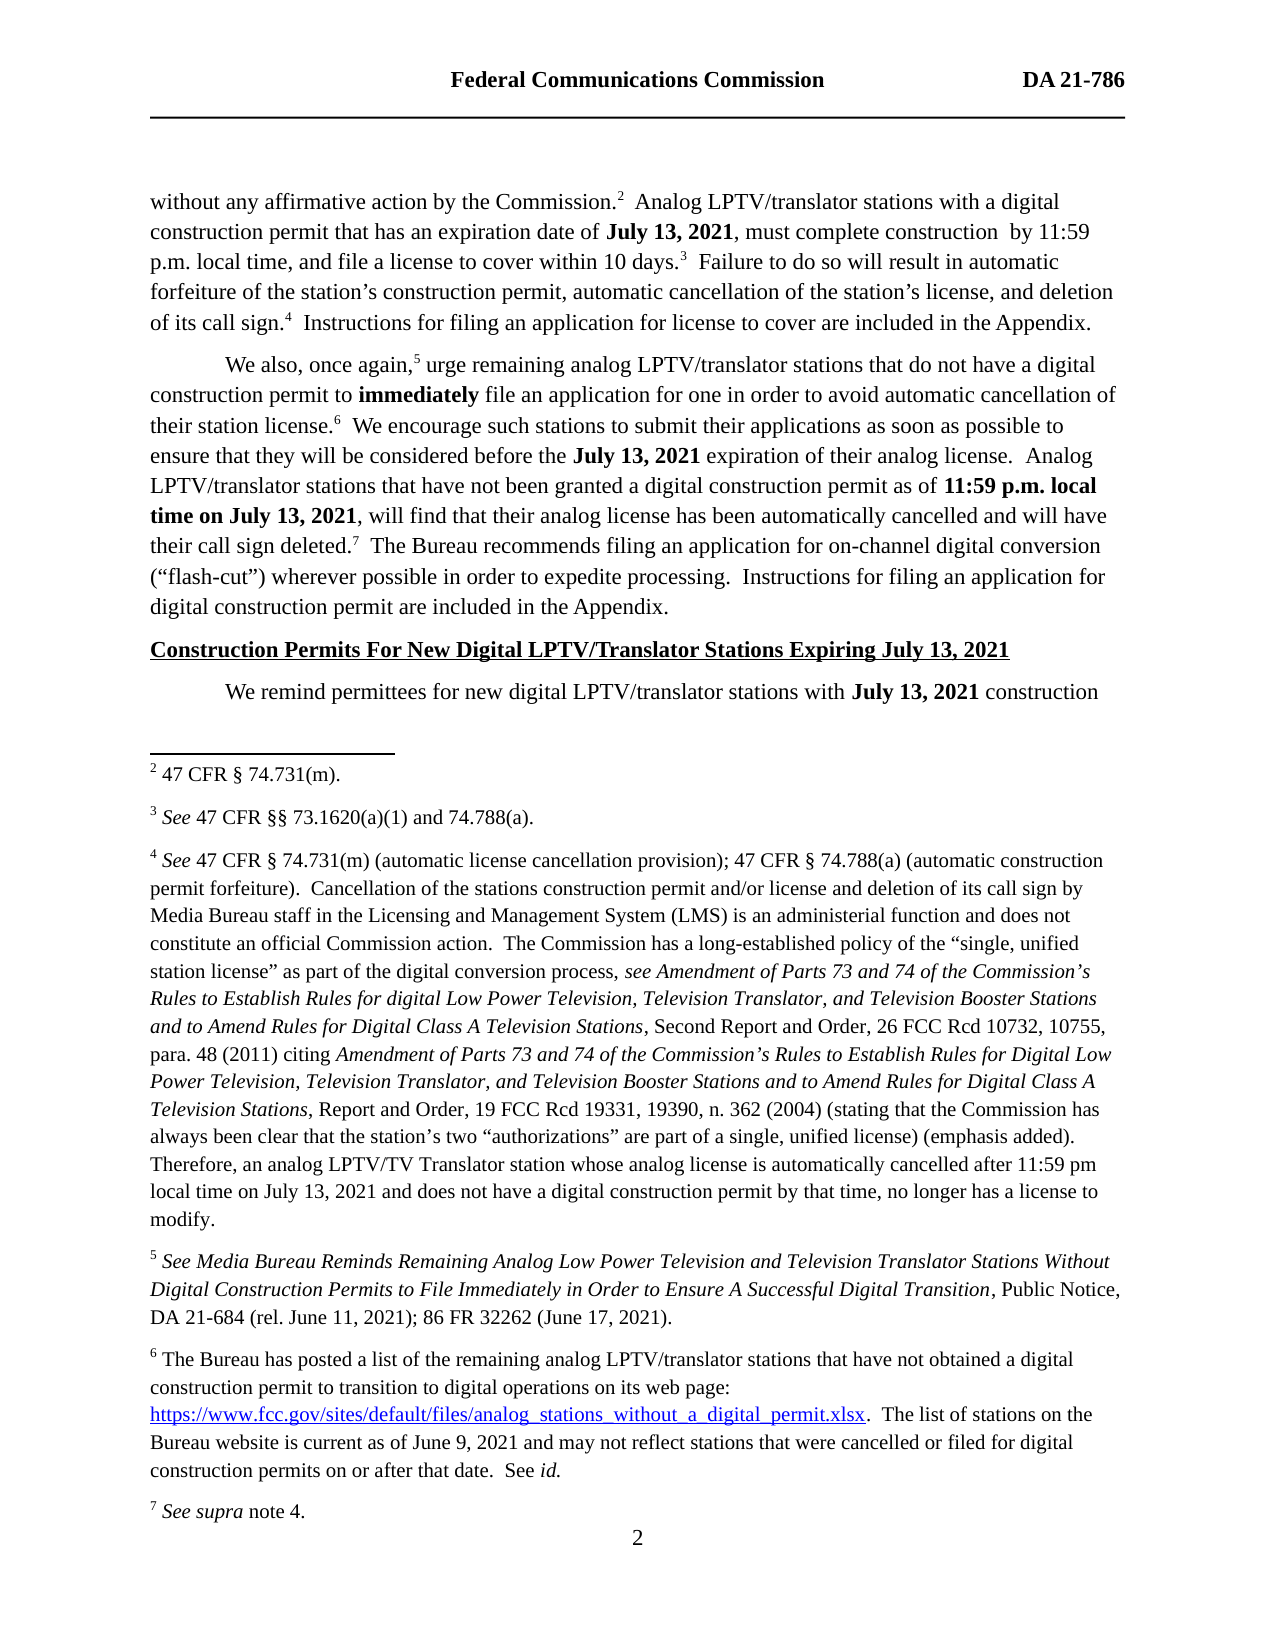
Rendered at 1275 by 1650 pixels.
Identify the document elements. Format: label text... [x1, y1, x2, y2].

list We also, once again, urge remaining analog LPTV/translator stations that do not have a digital construction permit to immediately file an application for one in order to avoid automatic cancellation of their station license. We encourage such stations to submit their applications as soon as possible to ensure that they will be considered before the July 13, 2021 expiration of their analog license. Analog LPTV/translator stations that have not been granted a digital construction permit as of 11:59 p.m. local time on July 13, 2021, will find that their analog license has been automatically cancelled and will have their call sign deleted. The Bureau recommends filing an application for on-channel digital conversion (“flash-cut”) wherever possible in order to expedite processing. Instructions for filing an application for digital construction permit are included in the Appendix. [150, 351, 1125, 619]
list By 11:59 p.m. local time on July 13, 2021, all LPTV/translator stations must terminate all analog television operations regardless of whether their digital facilities are operational (analog termination deadline). After 11:59 p.m. local time on July 13, 2021, LPTV/translator stations may no longer operate any facility in analog mode and all analog licenses shall automatically cancel at that time, without any affirmative action by the Commission. Analog LPTV/translator stations with a digital construction permit that has an expiration date of July 13, 2021, must complete construction by 11:59 p.m. local time, and file a license to cover within 10 days. Failure to do so will result in automatic forfeiture of the station’s construction permit, automatic cancellation of the station’s license, and deletion of its call sign. Instructions for filing an application for license to cover are included in the Appendix. [150, 188, 1125, 335]
list We remind permittees for new digital LPTV/translator stations with July 13, 2021 construction permit expiration dates that, no later than 11:59 p.m. local time on July 13, 2021, they must complete construction of their facilities, begin operating, and within 10 days file a license to cover application. Failure to do so will result in the construction permit being automatically forfeited without any further [150, 678, 1125, 705]
list Construction Permits For New Digital LPTV/Translator Stations Expiring July 13, 2021 [150, 636, 1125, 662]
